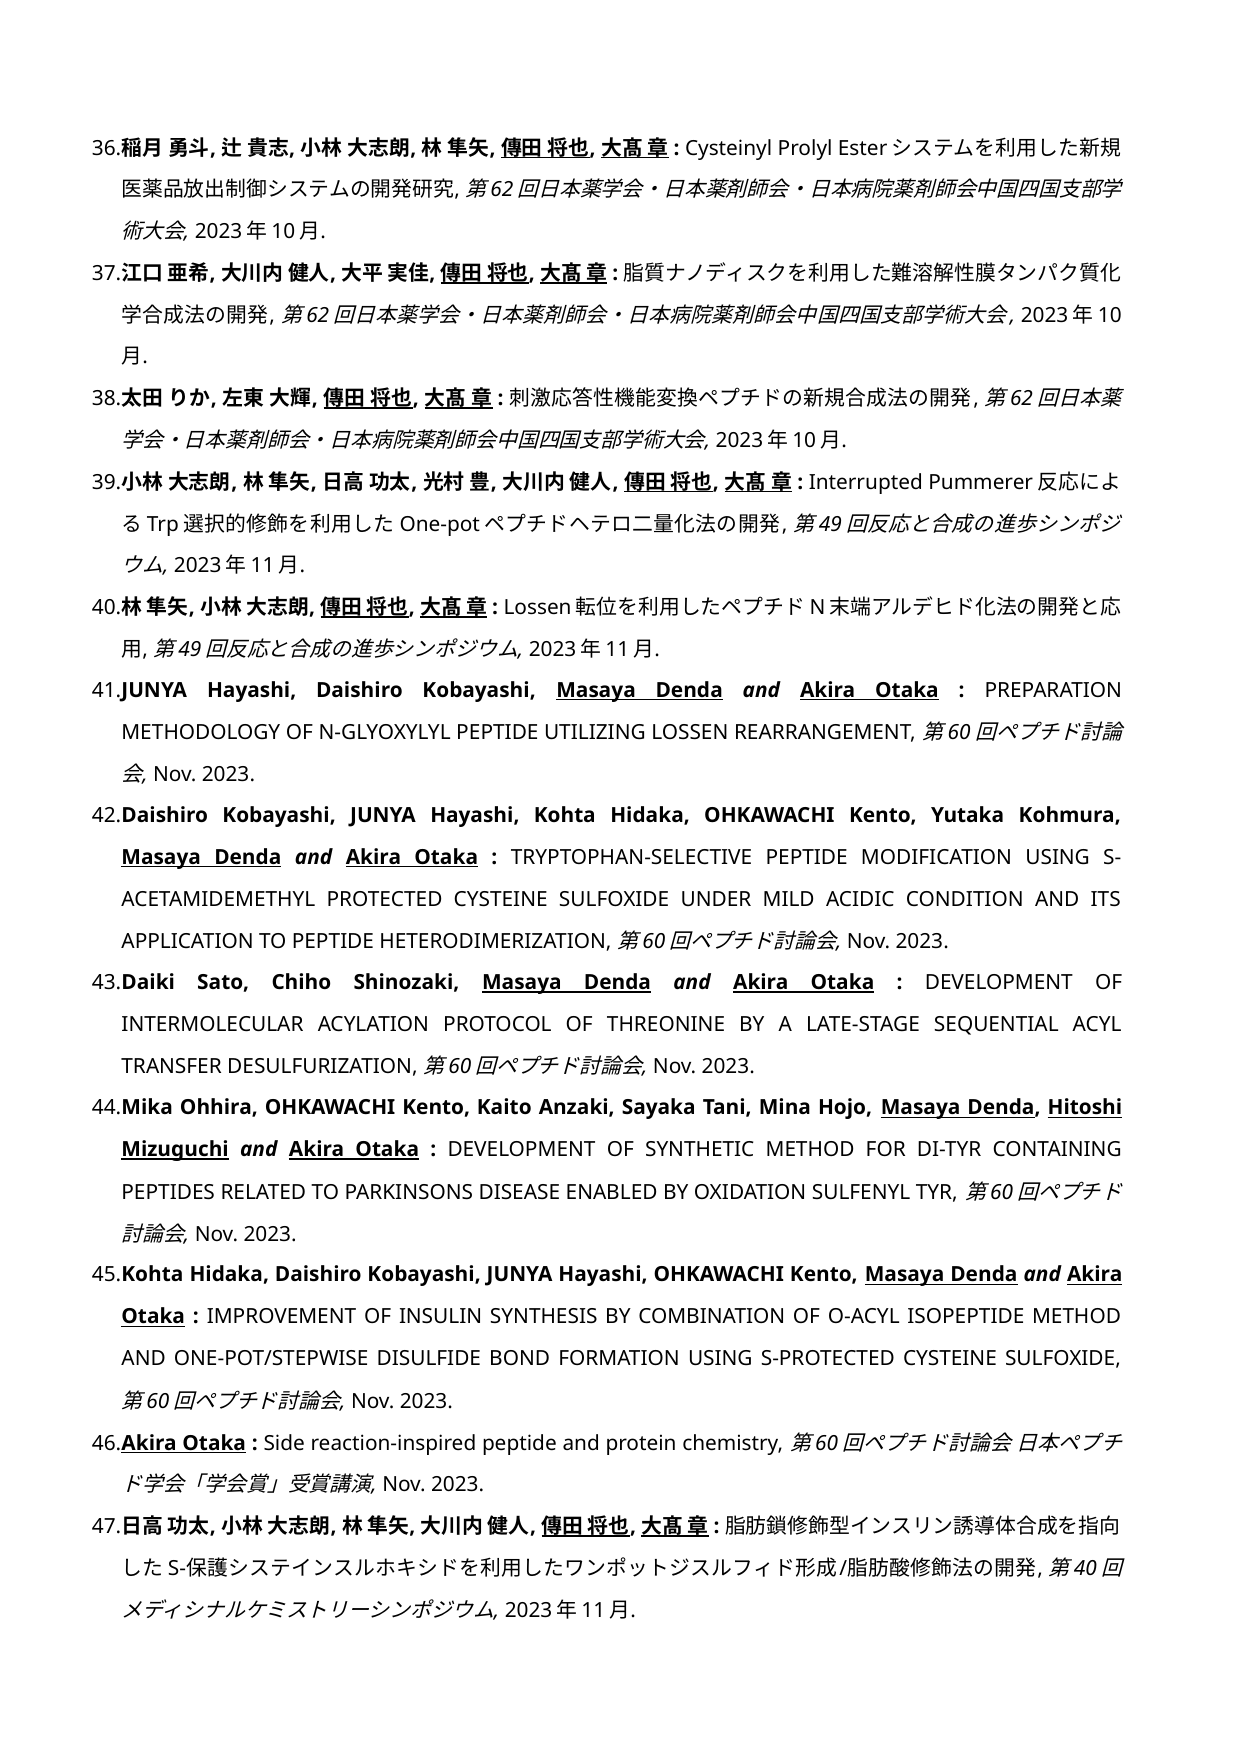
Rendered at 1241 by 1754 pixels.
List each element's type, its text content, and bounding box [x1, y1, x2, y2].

list Kohta Hidaka, Daishiro Kobayashi, JUNYA Hayashi, OHKAWACHI Kento, Masaya Denda and Akira Otaka : IMPROVEMENT OF INSULIN SYNTHESIS BY COMBINATION OF O-ACYL ISOPEPTIDE METHOD AND ONE-POT/STEPWISE DISULFIDE BOND FORMATION USING S-PROTECTED CYSTEINE SULFOXIDE, 第60回ペプチド討論会, Nov. 2023. [92, 1253, 1122, 1420]
list 稲月 勇斗, 辻 貴志, 小林 大志朗, 林 隼矢, 傳田 将也, 大髙 章 : Cysteinyl Prolyl Esterシステムを利用した新規医薬品放出制御システムの開発研究, 第62回日本薬学会・日本薬剤師会・日本病院薬剤師会中国四国支部学術大会, 2023年10月. [92, 125, 1122, 250]
list Mika Ohhira, OHKAWACHI Kento, Kaito Anzaki, Sayaka Tani, Mina Hojo, Masaya Denda, Hitoshi Mizuguchi and Akira Otaka : DEVELOPMENT OF SYNTHETIC METHOD FOR DI-TYR CONTAINING PEPTIDES RELATED TO PARKINSONS DISEASE ENABLED BY OXIDATION SULFENYL TYR, 第60回ペプチド討論会, Nov. 2023. [92, 1086, 1122, 1253]
list 太田 りか, 左東 大輝, 傳田 将也, 大髙 章 : 刺激応答性機能変換ペプチドの新規合成法の開発, 第62回日本薬学会・日本薬剤師会・日本病院薬剤師会中国四国支部学術大会, 2023年10月. [92, 376, 1122, 459]
list JUNYA Hayashi, Daishiro Kobayashi, Masaya Denda and Akira Otaka : PREPARATION METHODOLOGY OF N-GLYOXYLYL PEPTIDE UTILIZING LOSSEN REARRANGEMENT, 第60回ペプチド討論会, Nov. 2023. [92, 668, 1122, 793]
list 江口 亜希, 大川内 健人, 大平 実佳, 傳田 将也, 大髙 章 : 脂質ナノディスクを利用した難溶解性膜タンパク質化学合成法の開発, 第62回日本薬学会・日本薬剤師会・日本病院薬剤師会中国四国支部学術大会, 2023年10月. [92, 250, 1122, 376]
list Akira Otaka : Side reaction-inspired peptide and protein chemistry, 第60回ペプチド討論会 日本ペプチド学会「学会賞」受賞講演, Nov. 2023. [92, 1420, 1122, 1503]
list 日高 功太, 小林 大志朗, 林 隼矢, 大川内 健人, 傳田 将也, 大髙 章 : 脂肪鎖修飾型インスリン誘導体合成を指向したS-保護システインスルホキシドを利用したワンポットジスルフィド形成/脂肪酸修飾法の開発, 第40回メディシナルケミストリーシンポジウム, 2023年11月. [92, 1503, 1122, 1629]
list Daiki Sato, Chiho Shinozaki, Masaya Denda and Akira Otaka : DEVELOPMENT OF INTERMOLECULAR ACYLATION PROTOCOL OF THREONINE BY A LATE-STAGE SEQUENTIAL ACYL TRANSFER DESULFURIZATION, 第60回ペプチド討論会, Nov. 2023. [92, 961, 1122, 1086]
list 林 隼矢, 小林 大志朗, 傳田 将也, 大髙 章 : Lossen転位を利用したペプチドN末端アルデヒド化法の開発と応用, 第49回反応と合成の進歩シンポジウム, 2023年11月. [92, 584, 1122, 668]
list Daishiro Kobayashi, JUNYA Hayashi, Kohta Hidaka, OHKAWACHI Kento, Yutaka Kohmura, Masaya Denda and Akira Otaka : TRYPTOPHAN-SELECTIVE PEPTIDE MODIFICATION USING S-ACETAMIDEMETHYL PROTECTED CYSTEINE SULFOXIDE UNDER MILD ACIDIC CONDITION AND ITS APPLICATION TO PEPTIDE HETERODIMERIZATION, 第60回ペプチド討論会, Nov. 2023. [92, 793, 1122, 961]
list 小林 大志朗, 林 隼矢, 日高 功太, 光村 豊, 大川内 健人, 傳田 将也, 大髙 章 : Interrupted Pummerer反応によるTrp選択的修飾を利用したOne-potペプチドヘテロ二量化法の開発, 第49回反応と合成の進歩シンポジウム, 2023年11月. [92, 459, 1122, 584]
